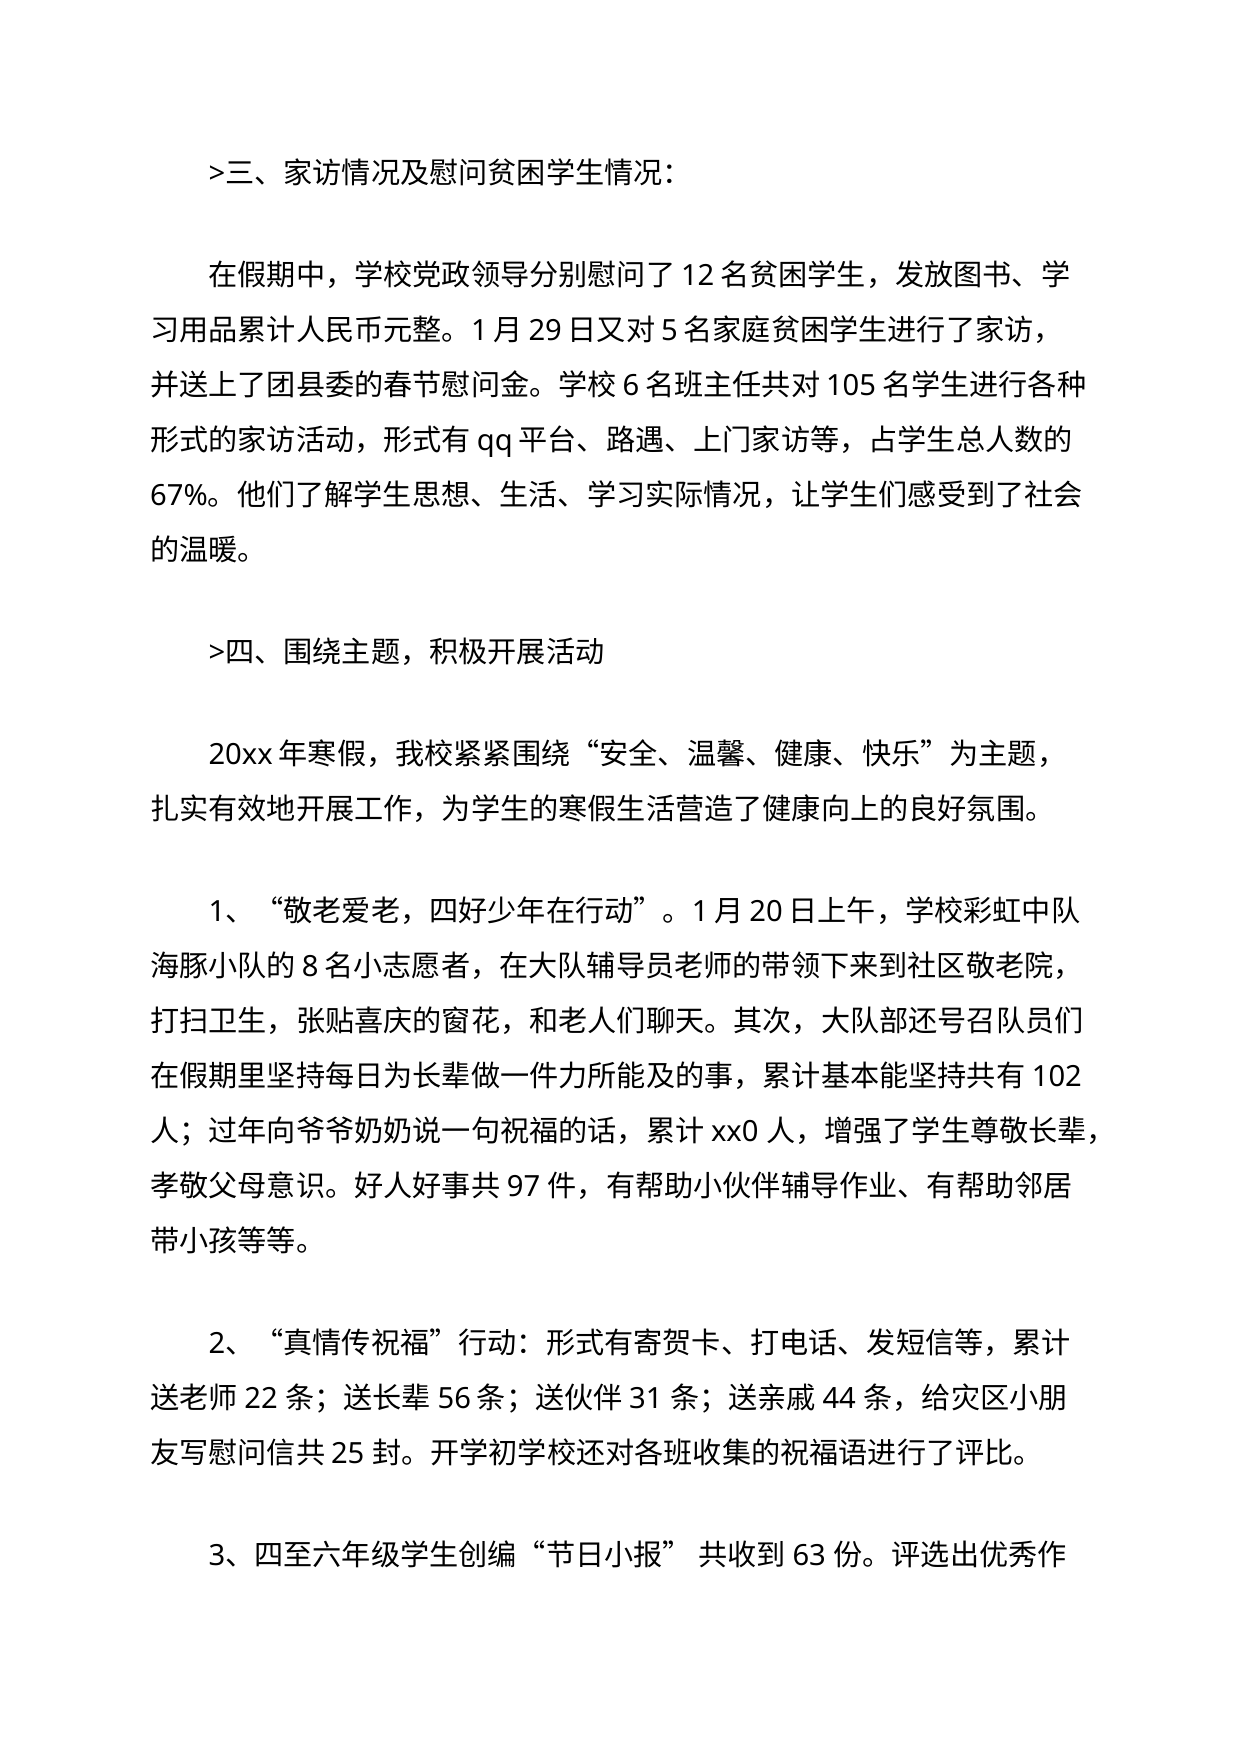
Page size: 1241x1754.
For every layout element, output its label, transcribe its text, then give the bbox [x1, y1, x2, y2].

text >三、家访情况及慰问贫困学生情况： [150, 150, 1090, 192]
text >四、围绕主题，积极开展活动 [150, 629, 1090, 671]
text 在假期中，学校党政领导分别慰问了12名贫困学生，发放图书、学习用品累计人民币元整。1月29日又对5名家庭贫困学生进行了家访，并送上了团县委的春节慰问金。学校6名班主任共对105名学生进行各种形式的家访活动，形式有qq平台、路遇、上门家访等，占学生总人数的67%。他们了解学生思想、生活、学习实际情况，让学生们感受到了社会的温暖。 [150, 252, 1090, 569]
text 20xx年寒假，我校紧紧围绕“安全、温馨、健康、快乐”为主题，扎实有效地开展工作，为学生的寒假生活营造了健康向上的良好氛围。 [150, 731, 1090, 828]
text 1、“敬老爱老，四好少年在行动”。1月20日上午，学校彩虹中队海豚小队的8名小志愿者，在大队辅导员老师的带领下来到社区敬老院，打扫卫生，张贴喜庆的窗花，和老人们聊天。其次，大队部还号召队员们在假期里坚持每日为长辈做一件力所能及的事，累计基本能坚持共有 102 人；过年向爷爷奶奶说一句祝福的话，累计 xx0 人，增强了学生尊敬长辈，孝敬父母意识。好人好事共 97 件，有帮助小伙伴辅导作业、有帮助邻居带小孩等等。 [150, 887, 1090, 1260]
text 2、“真情传祝福”行动：形式有寄贺卡、打电话、发短信等，累计送老师 22 条；送长辈 56条；送伙伴 31 条；送亲戚 44 条，给灾区小朋友写慰问信共25 封。开学初学校还对各班收集的祝福语进行了评比。 [150, 1319, 1090, 1472]
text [150, 1531, 1090, 1573]
